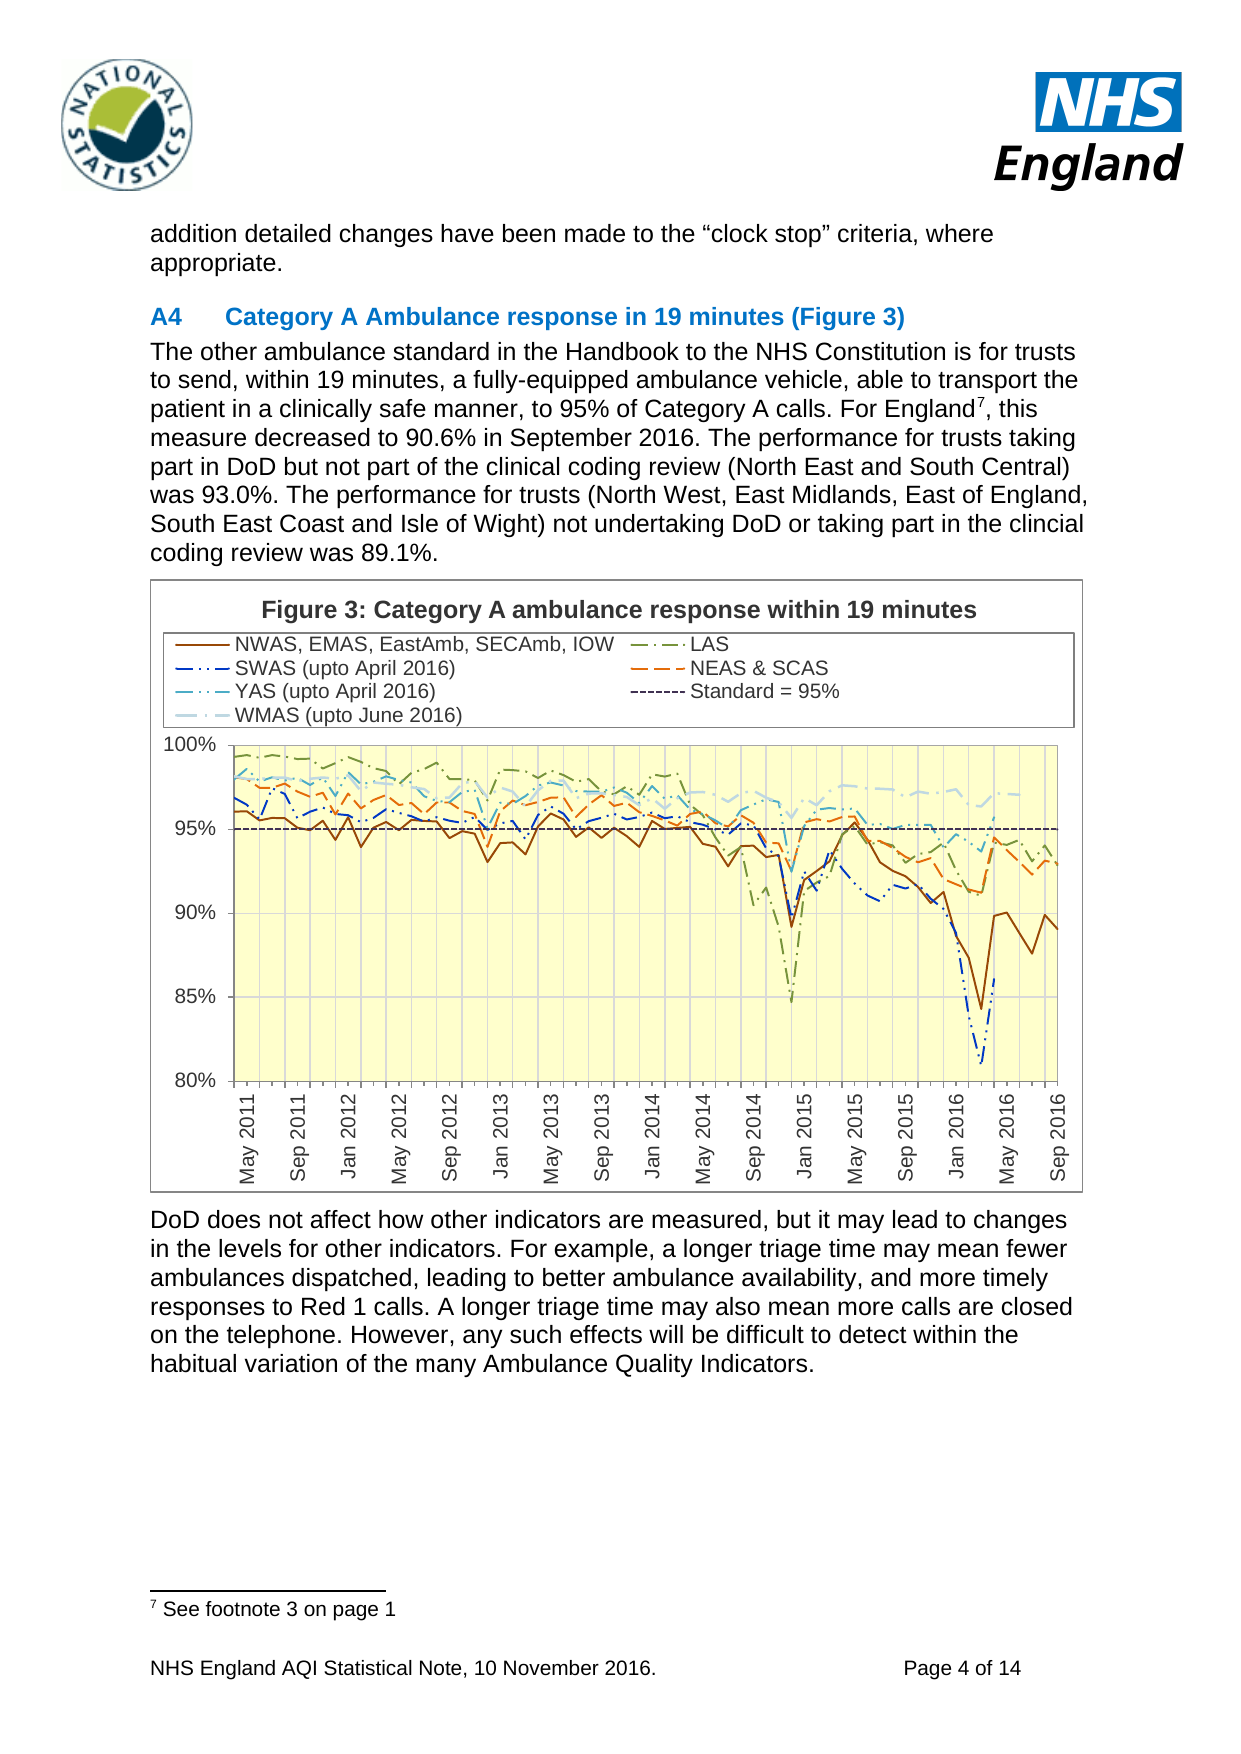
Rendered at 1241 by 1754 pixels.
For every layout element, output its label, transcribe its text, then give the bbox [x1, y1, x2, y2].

text DoD does not affect how other indicators are measured, but it may lead to changes in the levels for other indicators. For example, a longer triage time may mean fewer ambulances dispatched, leading to better ambulance availability, and more timely responses to Red 1 calls. A longer triage time may also mean more calls are closed on the telephone. However, any such effects will be difficult to detect within the habitual variation of the many Ambulance Quality Indicators. [150, 1205, 1090, 1378]
picture [994, 72, 1184, 191]
subtitle A4 Category A Ambulance response in 19 minutes (Figure 3) [150, 302, 1090, 330]
picture [61, 59, 193, 191]
text The other ambulance standard in the Handbook to the NHS Constitution is for trusts to send, within 19 minutes, a fully-equipped ambulance vehicle, able to transport the patient in a clinically safe manner, to 95% of Category A calls. For England, this measure decreased to 90.6% in September 2016. The performance for trusts taking part in DoD but not part of the clinical coding review (North East and South Central) was 93.0%. The performance for trusts (North West, East Midlands, East of England, South East Coast and Isle of Wight) not undertaking DoD or taking part in the clincial coding review was 89.1%. [150, 337, 1090, 567]
